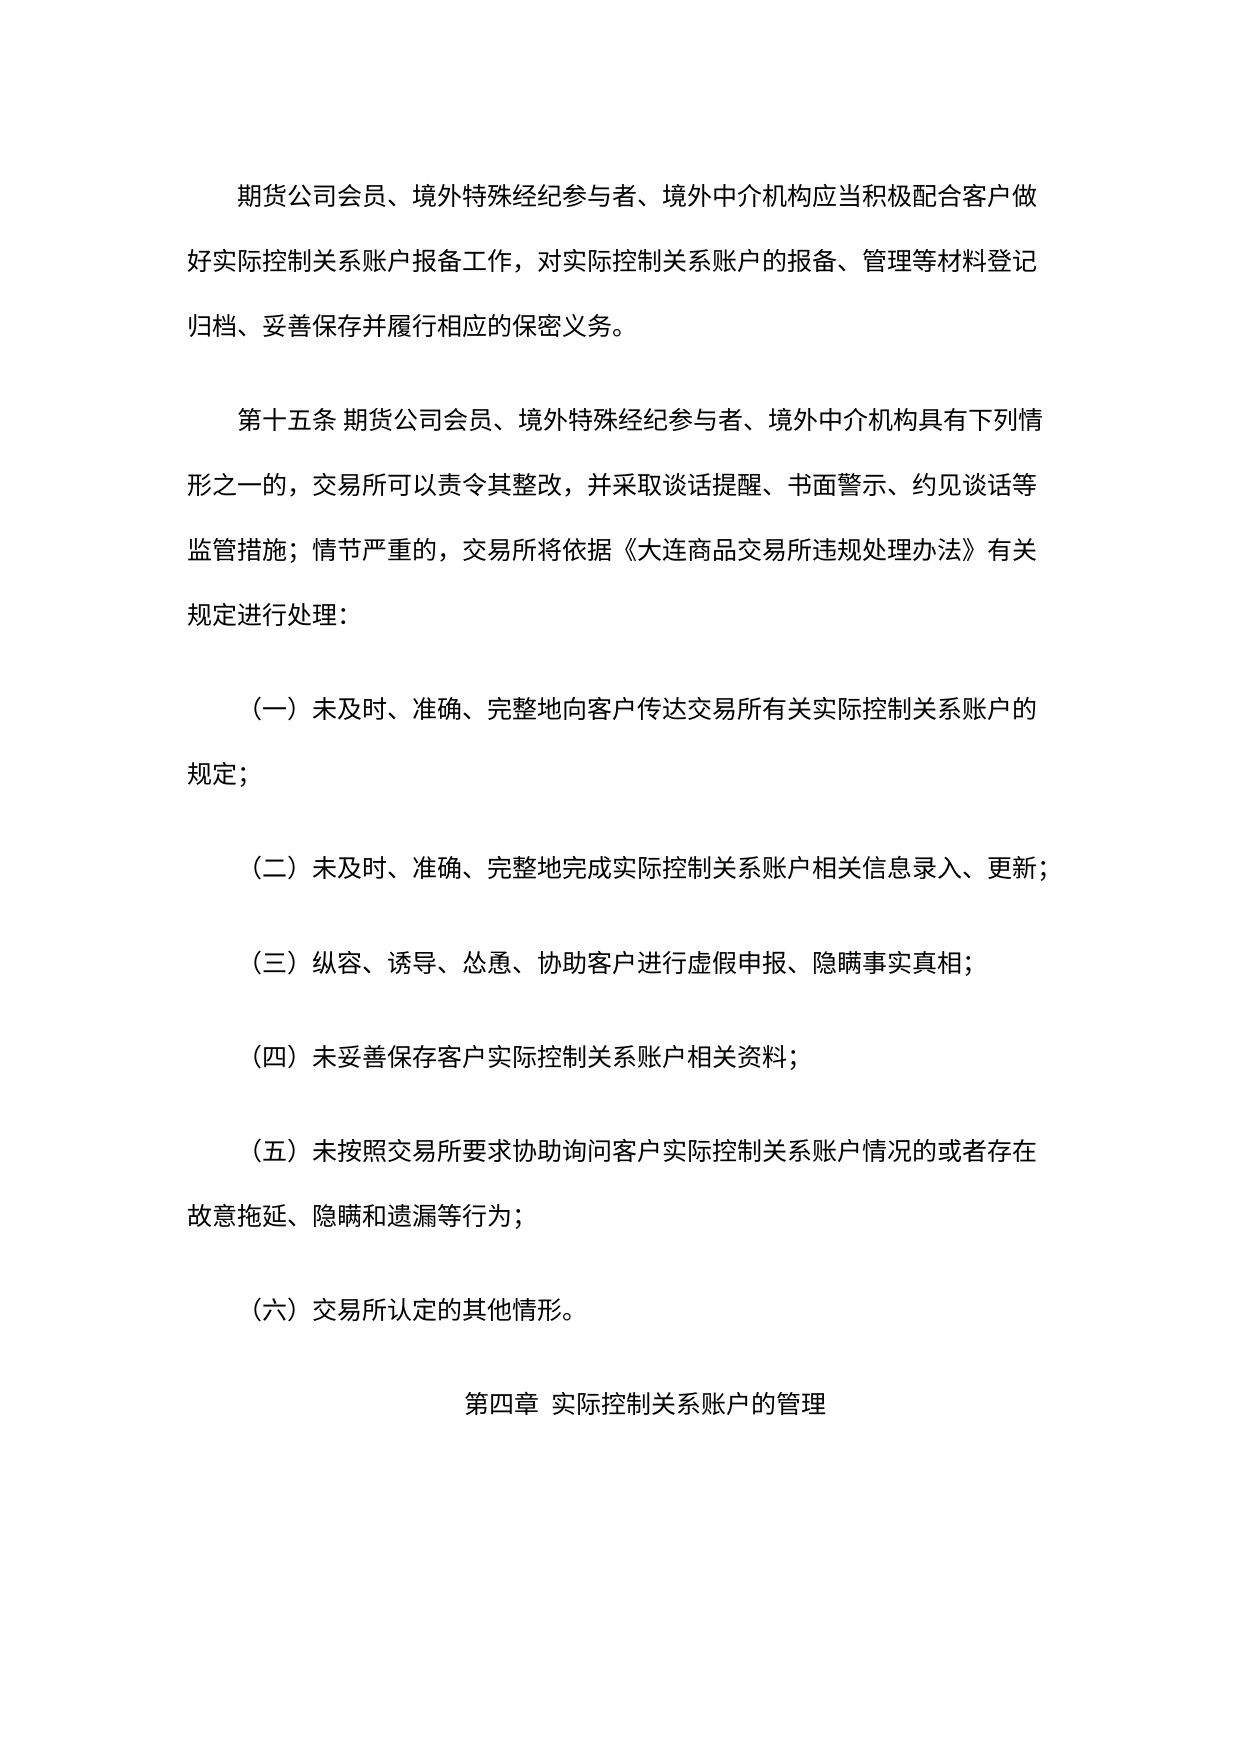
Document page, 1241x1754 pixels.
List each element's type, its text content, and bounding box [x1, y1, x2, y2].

text （三）纵容、诱导、怂恿、协助客户进行虚假申报、隐瞒事实真相； [187, 929, 1053, 994]
text （五）未按照交易所要求协助询问客户实际控制关系账户情况的或者存在故意拖延、隐瞒和遗漏等行为； [187, 1117, 1053, 1247]
text （六）交易所认定的其他情形。 [187, 1276, 1053, 1341]
text （一）未及时、准确、完整地向客户传达交易所有关实际控制关系账户的规定； [187, 675, 1053, 805]
text （四）未妥善保存客户实际控制关系账户相关资料； [187, 1023, 1053, 1088]
text 第十五条 期货公司会员、境外特殊经纪参与者、境外中介机构具有下列情形之一的，交易所可以责令其整改，并采取谈话提醒、书面警示、约见谈话等监管措施；情节严重的，交易所将依据《大连商品交易所违规处理办法》有关规定进行处理： [187, 386, 1053, 646]
text （二）未及时、准确、完整地完成实际控制关系账户相关信息录入、更新； [187, 834, 1053, 899]
text 期货公司会员、境外特殊经纪参与者、境外中介机构应当积极配合客户做好实际控制关系账户报备工作，对实际控制关系账户的报备、管理等材料登记归档、妥善保存并履行相应的保密义务。 [187, 162, 1053, 357]
text 第四章 实际控制关系账户的管理 [187, 1370, 1053, 1435]
